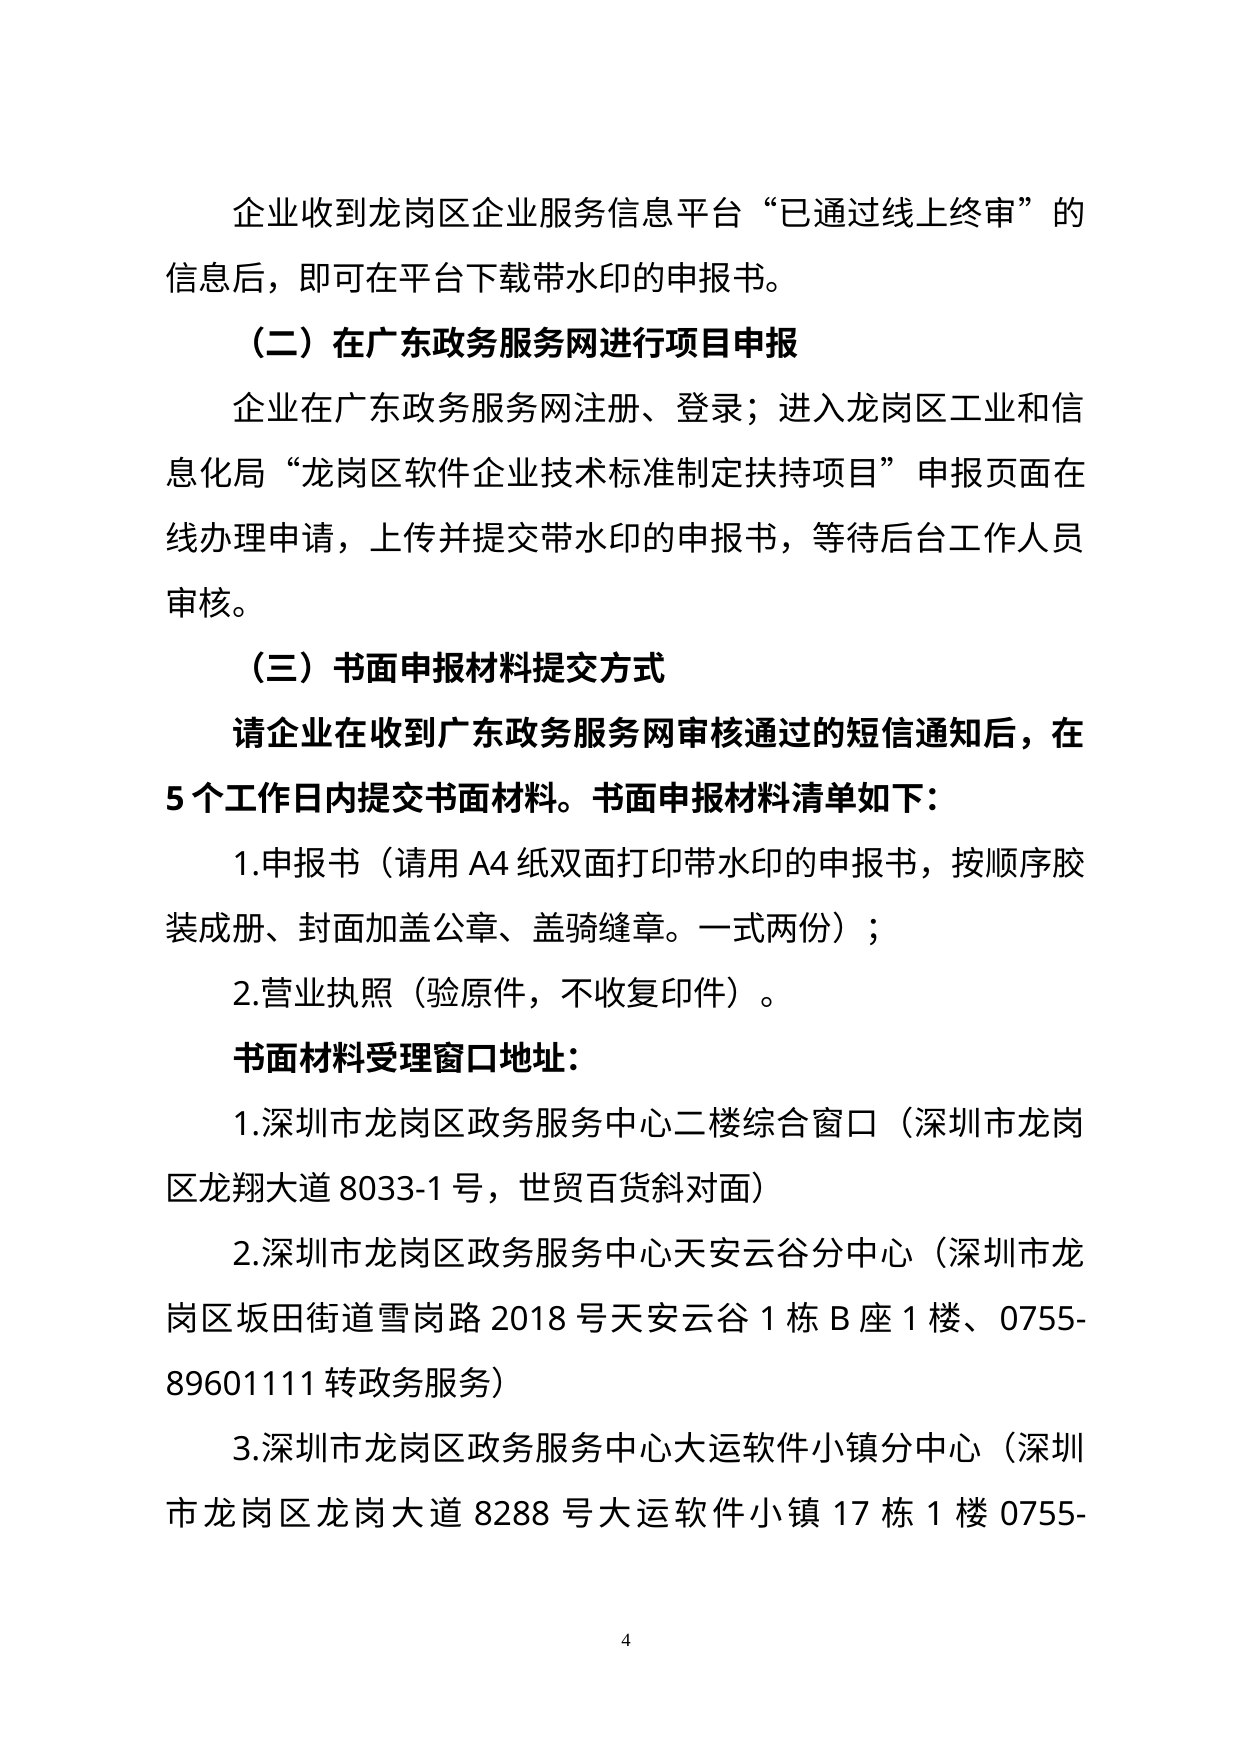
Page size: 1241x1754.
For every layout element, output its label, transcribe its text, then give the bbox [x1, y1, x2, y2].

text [165, 1413, 1087, 1543]
text 2.深圳市龙岗区政务服务中心天安云谷分中心（深圳市龙岗区坂田街道雪岗路2018号天安云谷1栋B座1楼、0755-89601111转政务服务） [165, 1218, 1087, 1413]
text 企业收到龙岗区企业服务信息平台“已通过线上终审”的信息后，即可在平台下载带水印的申报书。 [165, 178, 1087, 308]
text 企业在广东政务服务网注册、登录；进入龙岗区工业和信息化局“龙岗区软件企业技术标准制定扶持项目”申报页面在线办理申请，上传并提交带水印的申报书，等待后台工作人员审核。 [165, 373, 1087, 633]
text 2.营业执照（验原件，不收复印件）。 [165, 958, 1087, 1023]
text （三）书面申报材料提交方式 [165, 633, 1087, 698]
text 1.申报书（请用A4纸双面打印带水印的申报书，按顺序胶装成册、封面加盖公章、盖骑缝章。一式两份）； [165, 828, 1087, 958]
text 1.深圳市龙岗区政务服务中心二楼综合窗口（深圳市龙岗区龙翔大道8033-1号，世贸百货斜对面） [165, 1088, 1087, 1218]
text 书面材料受理窗口地址： [165, 1023, 1087, 1088]
text 请企业在收到广东政务服务网审核通过的短信通知后，在5个工作日内提交书面材料。书面申报材料清单如下： [165, 698, 1087, 828]
text （二）在广东政务服务网进行项目申报 [165, 308, 1087, 373]
